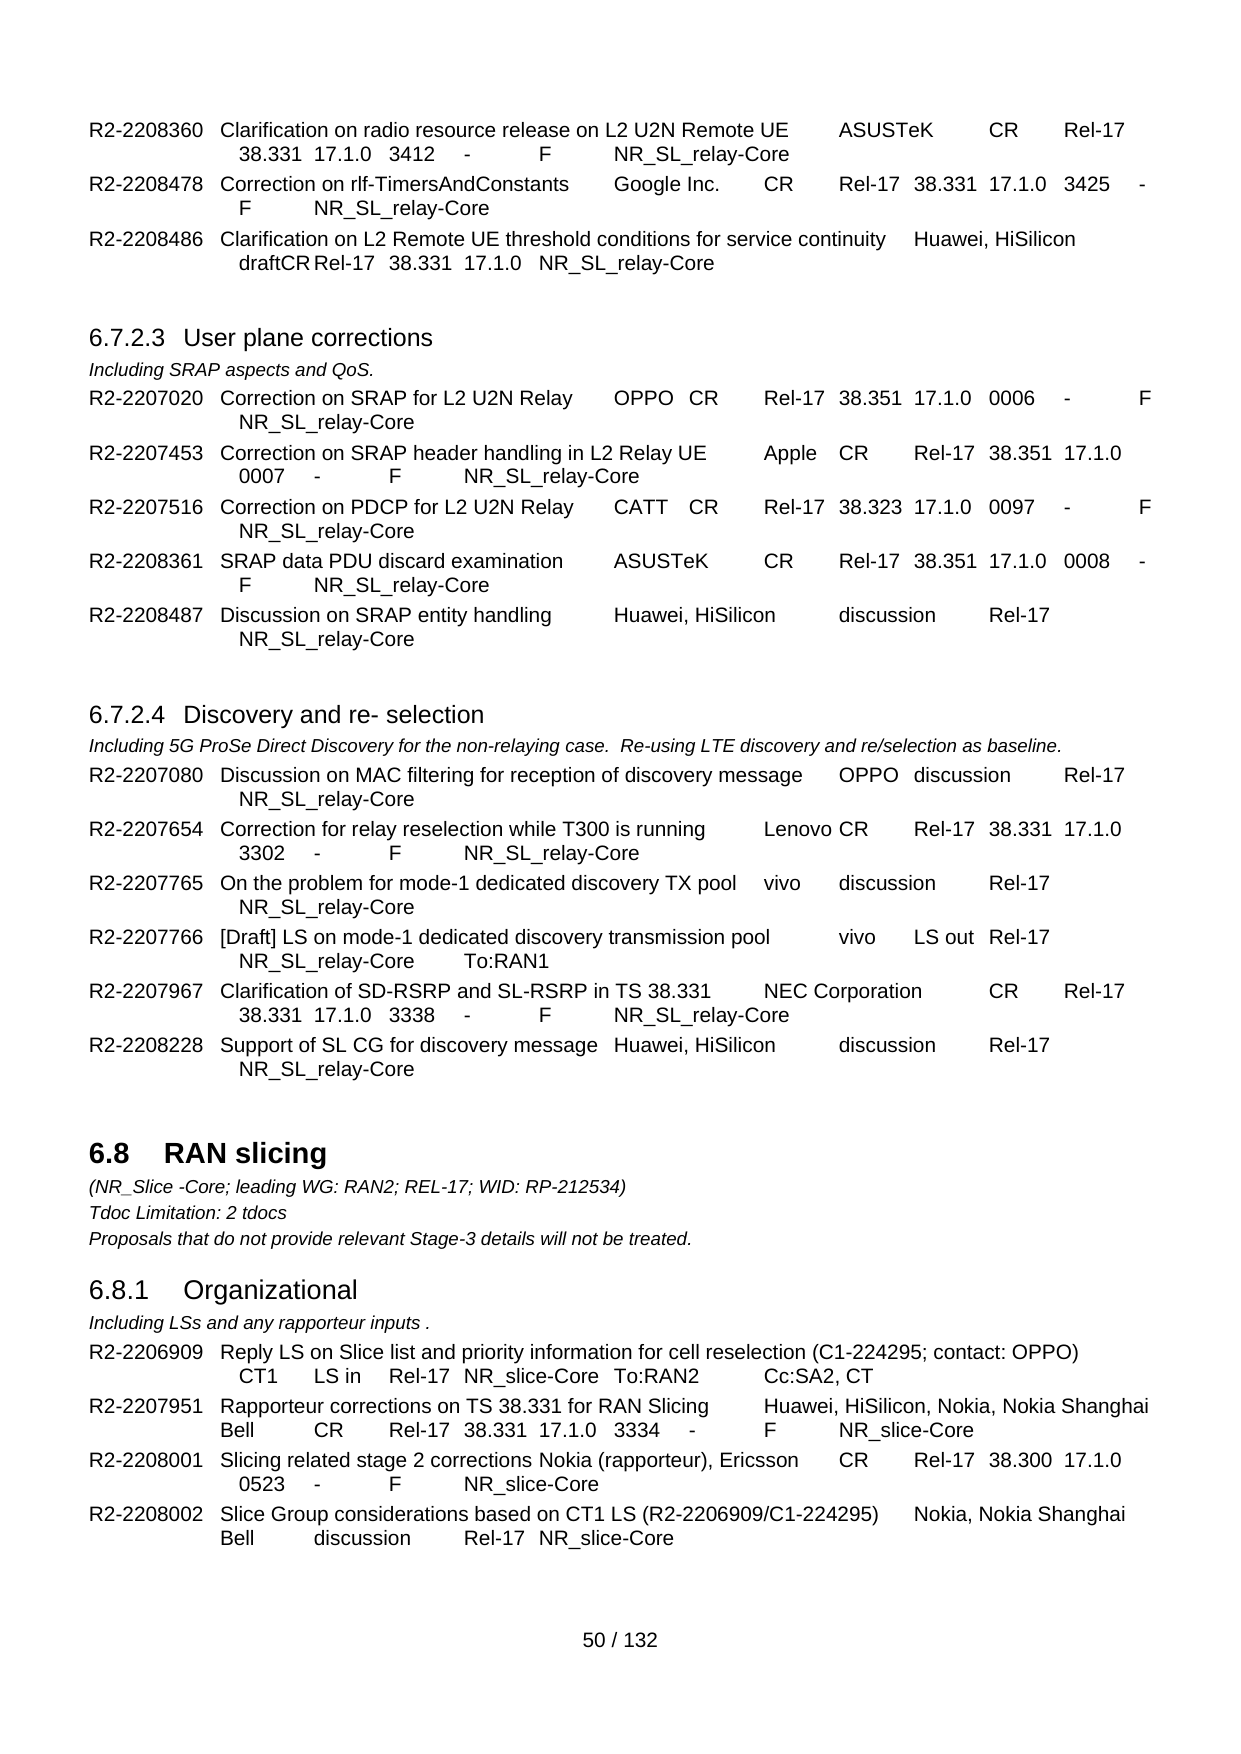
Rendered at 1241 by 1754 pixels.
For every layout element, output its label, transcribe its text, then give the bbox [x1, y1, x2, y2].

title R2-2206909 Reply LS on Slice list and priority information for cell reselection (C1-224295; contact: OPPO) CT1 LS in Rel-17 NR_slice-Core To:RAN2 Cc:SA2, CT [89, 1339, 1152, 1387]
title R2-2207516 Correction on PDCP for L2 U2N Relay CATT CR Rel-17 38.323 17.1.0 0097 - F NR_SL_relay-Core [89, 494, 1152, 542]
title R2-2208361 SRAP data PDU discard examination ASUSTeK CR Rel-17 38.351 17.1.0 0008 - F NR_SL_relay-Core [89, 549, 1152, 597]
subtitle 6.8.1 Organizational [89, 1274, 1152, 1306]
title R2-2207967 Clarification of SD-RSRP and SL-RSRP in TS 38.331 NEC Corporation CR Rel-17 38.331 17.1.0 3338 - F NR_SL_relay-Core [89, 979, 1152, 1027]
title R2-2207453 Correction on SRAP header handling in L2 Relay UE Apple CR Rel-17 38.351 17.1.0 0007 - F NR_SL_relay-Core [89, 440, 1152, 488]
text (NR_Slice -Core; leading WG: RAN2; REL-17; WID: RP-212534) [89, 1176, 1152, 1198]
title R2-2207080 Discussion on MAC filtering for reception of discovery message OPPO discussion Rel-17 NR_SL_relay-Core [89, 762, 1152, 810]
text Including LSs and any rapporteur inputs . [89, 1312, 1152, 1333]
text Proposals that do not provide relevant Stage-3 details will not be treated. [89, 1228, 1152, 1249]
title R2-2207766 [Draft] LS on mode-1 dedicated discovery transmission pool vivo LS out Rel-17 NR_SL_relay-Core To:RAN1 [89, 925, 1152, 973]
title R2-2207765 On the problem for mode-1 dedicated discovery TX pool vivo discussion Rel-17 NR_SL_relay-Core [89, 871, 1152, 919]
title R2-2208001 Slicing related stage 2 corrections Nokia (rapporteur), Ericsson CR Rel-17 38.300 17.1.0 0523 - F NR_slice-Core [89, 1448, 1152, 1496]
title R2-2208478 Correction on rlf-TimersAndConstants Google Inc. CR Rel-17 38.331 17.1.0 3425 - F NR_SL_relay-Core [89, 172, 1152, 220]
title R2-2208360 Clarification on radio resource release on L2 U2N Remote UE ASUSTeK CR Rel-17 38.331 17.1.0 3412 - F NR_SL_relay-Core [89, 118, 1152, 166]
title R2-2208228 Support of SL CG for discovery message Huawei, HiSilicon discussion Rel-17 NR_SL_relay-Core [89, 1033, 1152, 1081]
subtitle 6.7.2.3 User plane corrections [89, 323, 1152, 352]
title R2-2208002 Slice Group considerations based on CT1 LS (R2-2206909/C1-224295) Nokia, Nokia Shanghai Bell discussion Rel-17 NR_slice-Core [89, 1502, 1152, 1550]
subtitle 6.8 RAN slicing [89, 1136, 1152, 1170]
title R2-2207654 Correction for relay reselection while T300 is running Lenovo CR Rel-17 38.331 17.1.0 3302 - F NR_SL_relay-Core [89, 817, 1152, 864]
text Including SRAP aspects and QoS. [89, 358, 1152, 380]
text Including 5G ProSe Direct Discovery for the non-relaying case. Re-using LTE discovery and re/selection as baseline. [89, 735, 1152, 756]
text Tdoc Limitation: 2 tdocs [89, 1202, 1152, 1223]
subtitle 6.7.2.4 Discovery and re- selection [89, 700, 1152, 728]
title R2-2208487 Discussion on SRAP entity handling Huawei, HiSilicon discussion Rel-17 NR_SL_relay-Core [89, 603, 1152, 651]
title R2-2207951 Rapporteur corrections on TS 38.331 for RAN Slicing Huawei, HiSilicon, Nokia, Nokia Shanghai Bell CR Rel-17 38.331 17.1.0 3334 - F NR_slice-Core [89, 1394, 1152, 1442]
title R2-2208486 Clarification on L2 Remote UE threshold conditions for service continuity Huawei, HiSilicon draftCR Rel-17 38.331 17.1.0 NR_SL_relay-Core [89, 226, 1152, 274]
title R2-2207020 Correction on SRAP for L2 U2N Relay OPPO CR Rel-17 38.351 17.1.0 0006 - F NR_SL_relay-Core [89, 386, 1152, 434]
